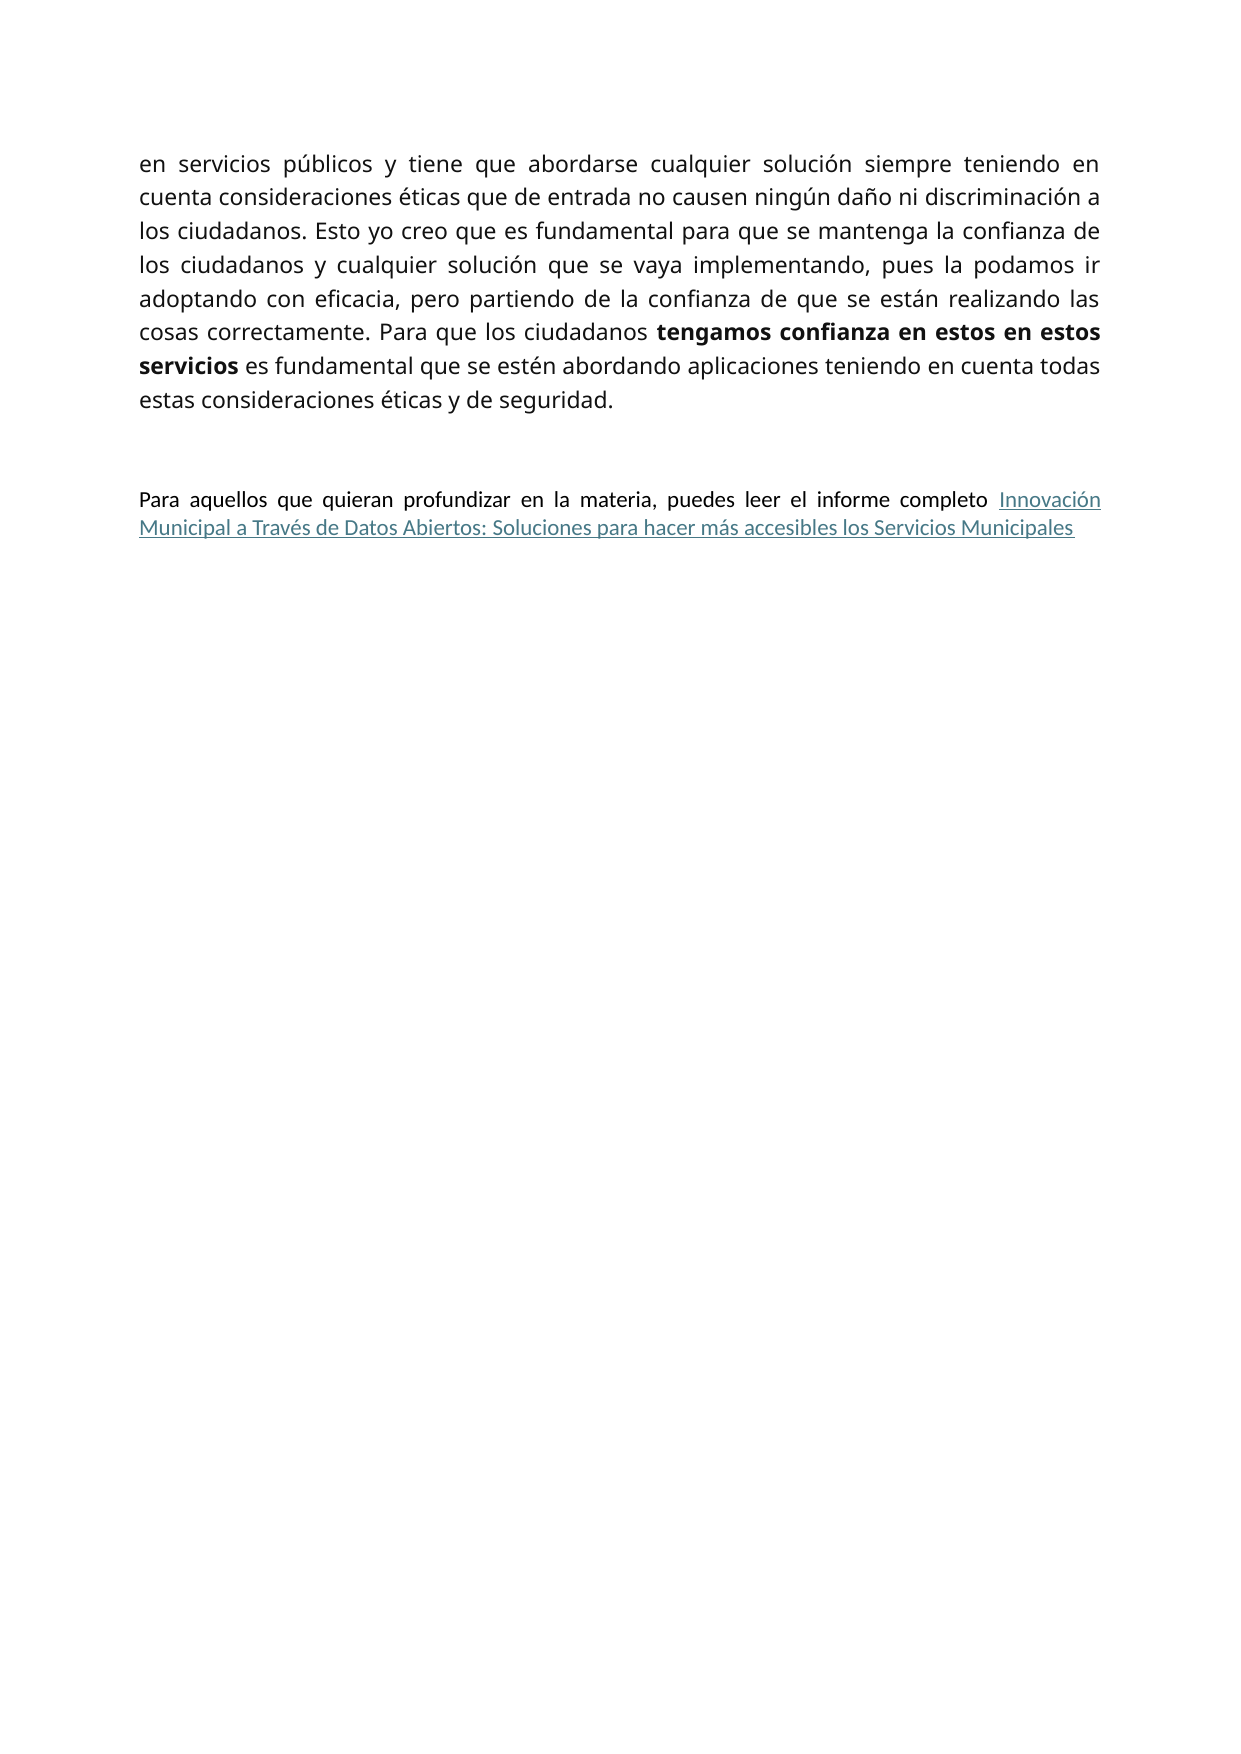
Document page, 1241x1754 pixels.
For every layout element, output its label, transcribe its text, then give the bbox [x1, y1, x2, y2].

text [139, 148, 1101, 415]
text Para aquellos que quieran profundizar en la materia, puedes leer el informe completo Innovación Municipal a Través de Datos Abiertos: Soluciones para hacer más accesibles los Servicios Municipales [139, 485, 1101, 541]
